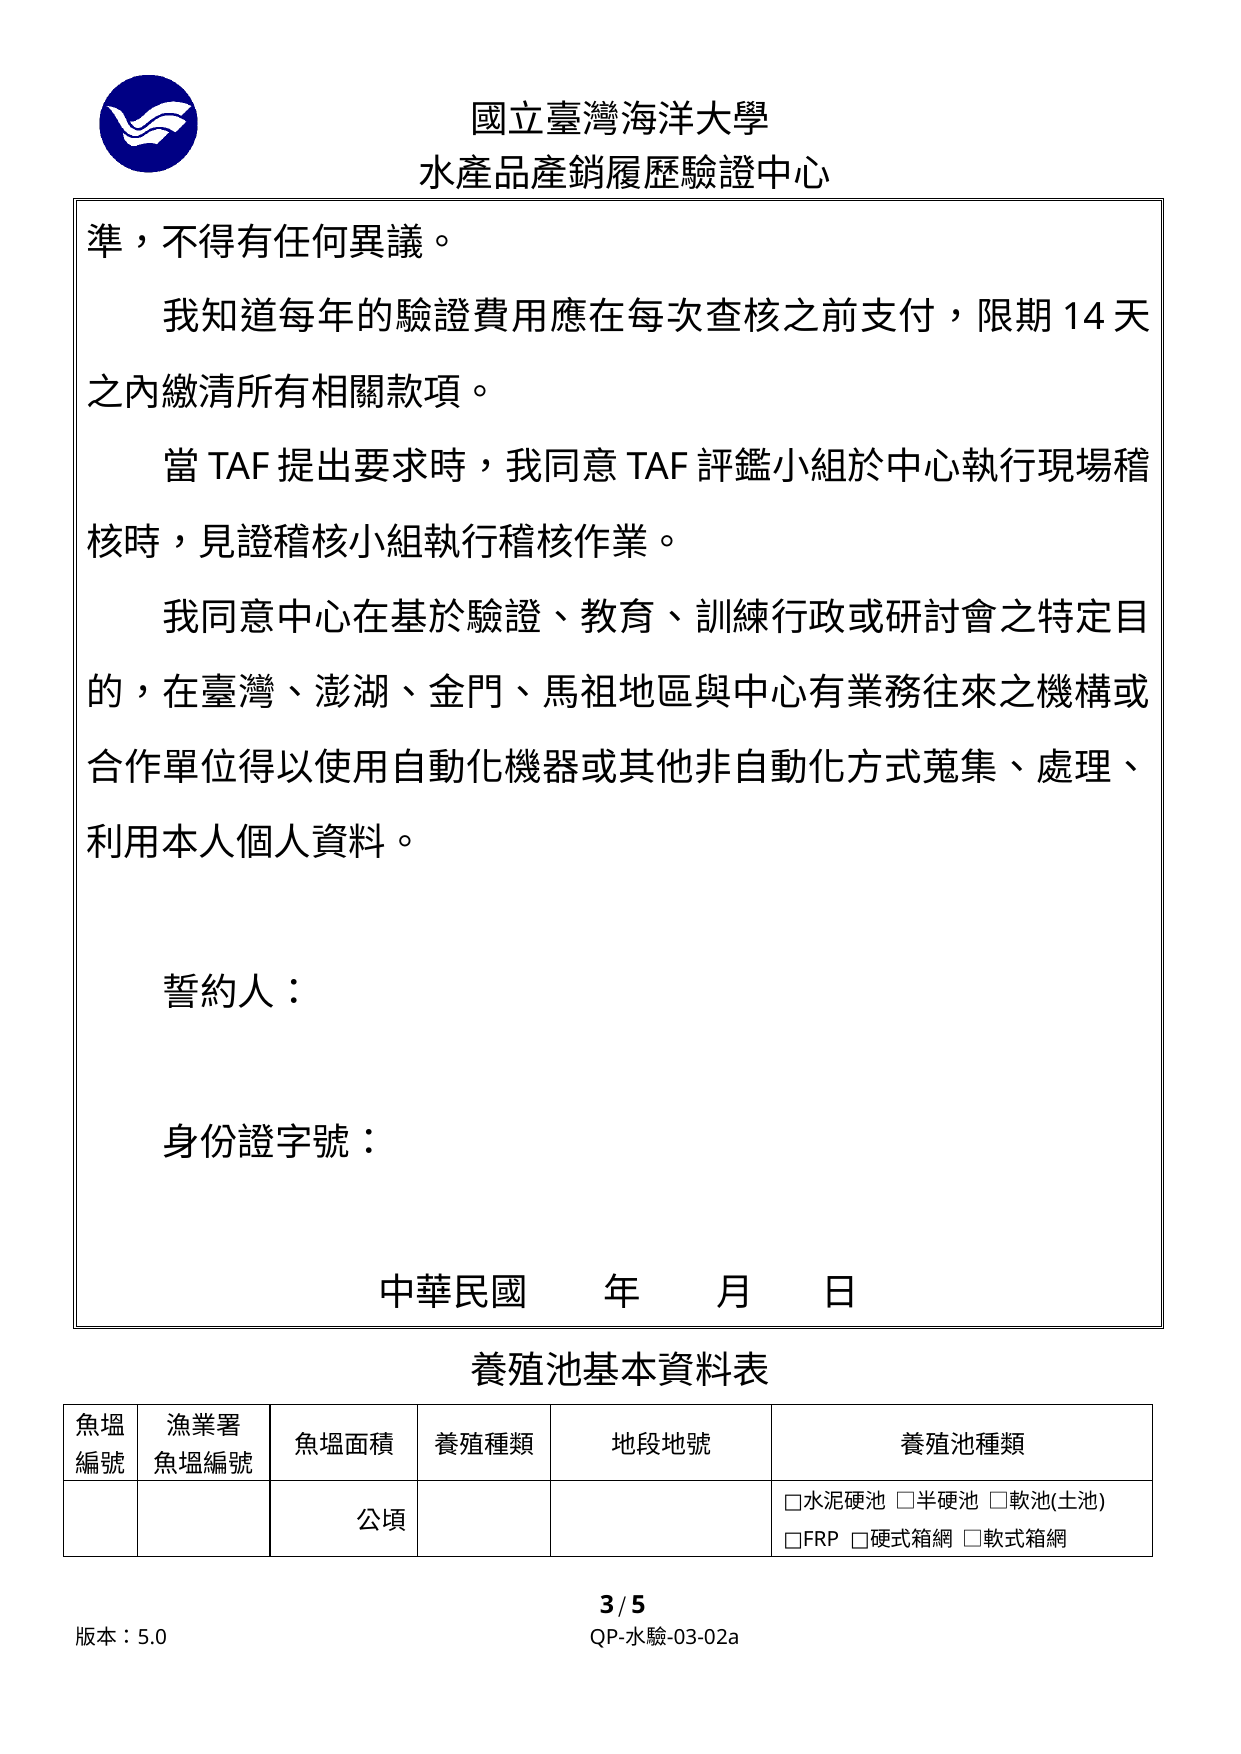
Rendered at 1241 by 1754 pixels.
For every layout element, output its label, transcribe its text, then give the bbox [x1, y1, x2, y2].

table_header 養殖池種類 [772, 1405, 1152, 1480]
table_cell 公頃 [271, 1481, 417, 1556]
table_cell [551, 1481, 771, 1556]
table_header 地段地號 [551, 1405, 771, 1480]
table_cell [138, 1481, 269, 1556]
table_header 漁業署 魚塭編號 [138, 1405, 269, 1480]
table_cell □水泥硬池 □半硬池 □軟池(土池) □FRP □硬式箱網 □軟式箱網 [772, 1481, 1152, 1556]
table_header 魚塭面積 [271, 1405, 417, 1480]
text 養殖池基本資料表 [75, 1329, 1165, 1404]
table_cell [418, 1481, 550, 1556]
table_header 魚塭編號 [64, 1405, 137, 1480]
table_cell [64, 1481, 137, 1556]
table_header 養殖種類 [418, 1405, 550, 1480]
picture [98, 74, 199, 173]
